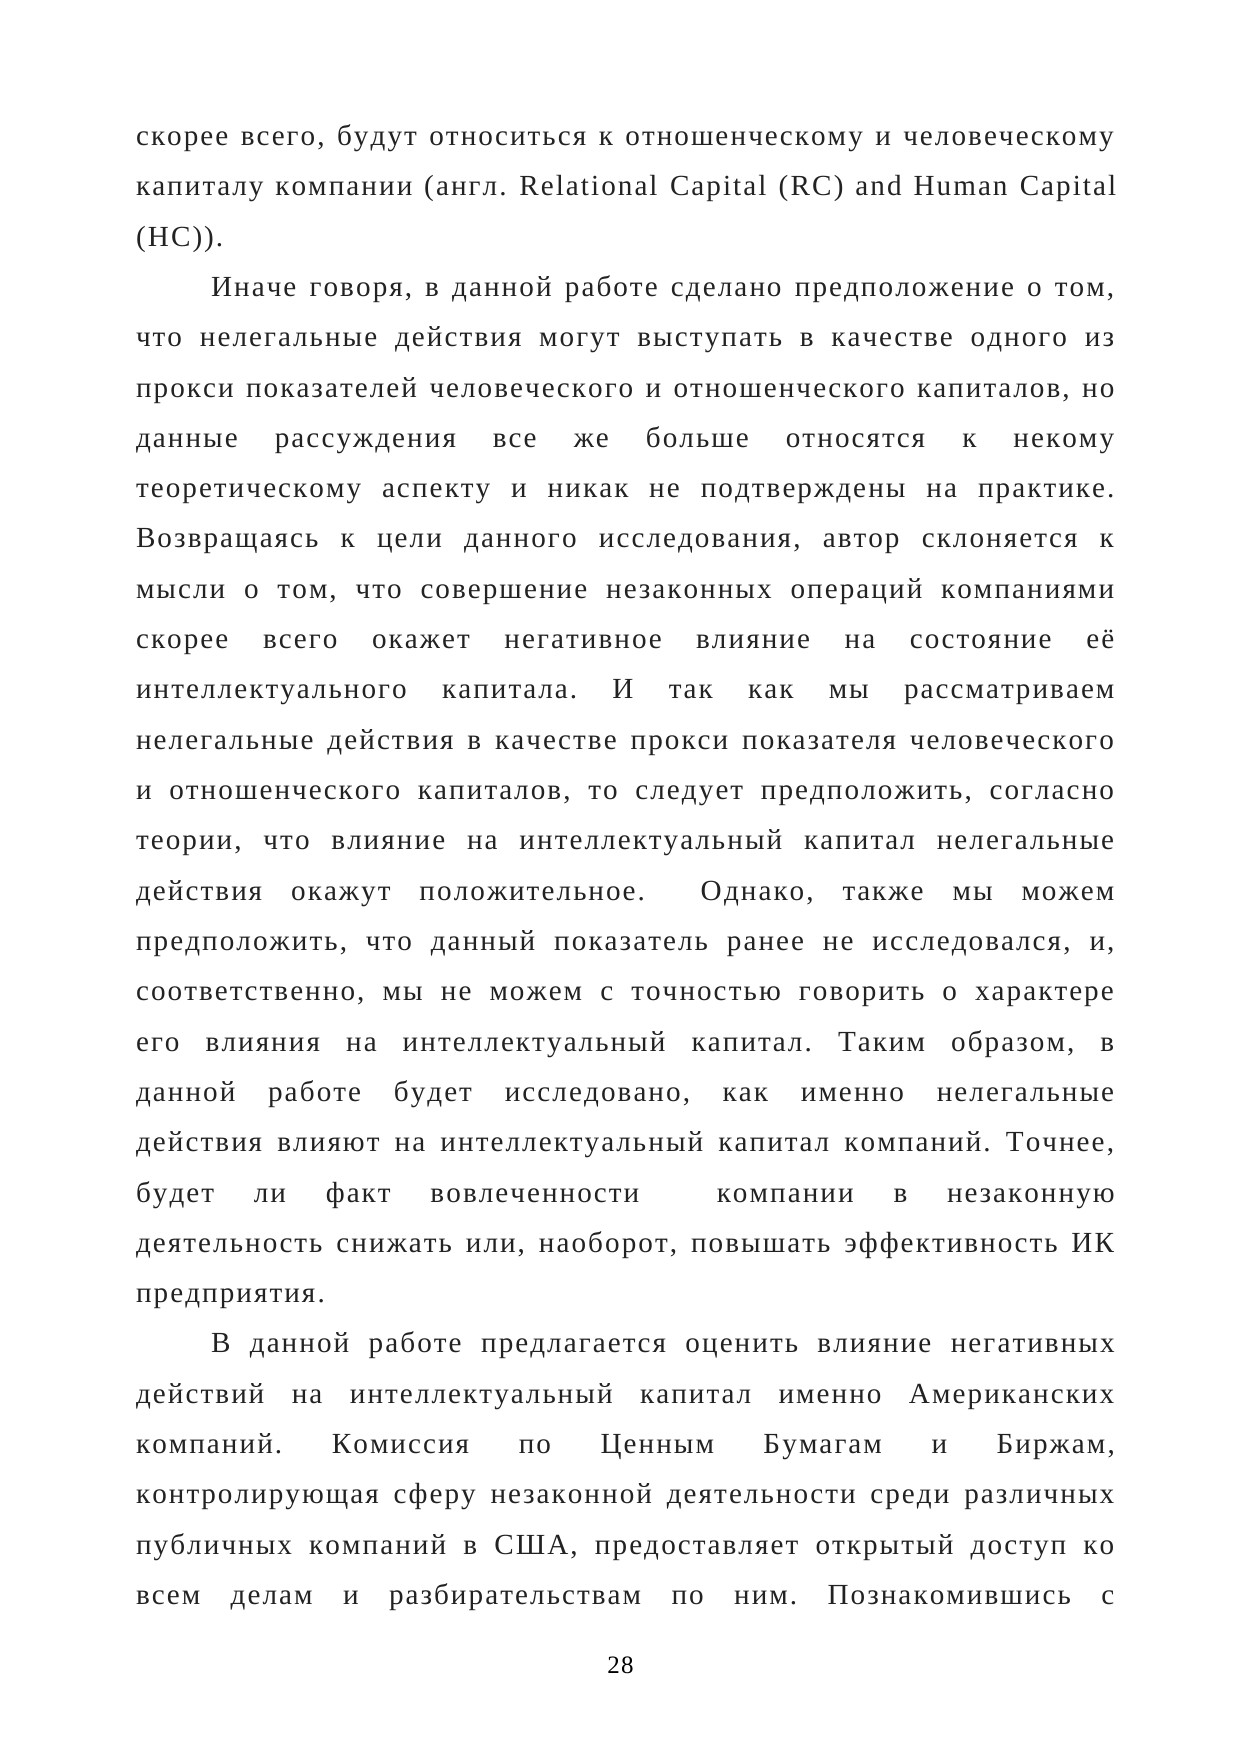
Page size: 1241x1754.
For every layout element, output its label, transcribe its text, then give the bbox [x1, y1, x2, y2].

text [136, 118, 1116, 252]
text Иначе говоря, в данной работе сделано предположение о том, что нелегальные действия могут выступать в качестве одного из прокси показателей человеческого и отношенческого капиталов, но данные рассуждения все же больше относятся к некому теоретическому аспекту и никак не подтверждены на практике. Возвращаясь к цели данного исследования, автор склоняется к мысли о том, что совершение незаконных операций компаниями скорее всего окажет негативное влияние на состояние её интеллектуального капитала. И так как мы рассматриваем нелегальные действия в качестве прокси показателя человеческого и отношенческого капиталов, то следует предположить, согласно теории, что влияние на интеллектуальный капитал нелегальные действия окажут положительное. Однако, также мы можем предположить, что данный показатель ранее не исследовался, и, соответственно, мы не можем с точностью говорить о характере его влияния на интеллектуальный капитал. Таким образом, в данной работе будет исследовано, как именно нелегальные действия влияют на интеллектуальный капитал компаний. Точнее, будет ли факт вовлеченности компании в незаконную деятельность снижать или, наоборот, повышать эффективность ИК предприятия. [136, 269, 1116, 1309]
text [136, 1326, 1116, 1611]
